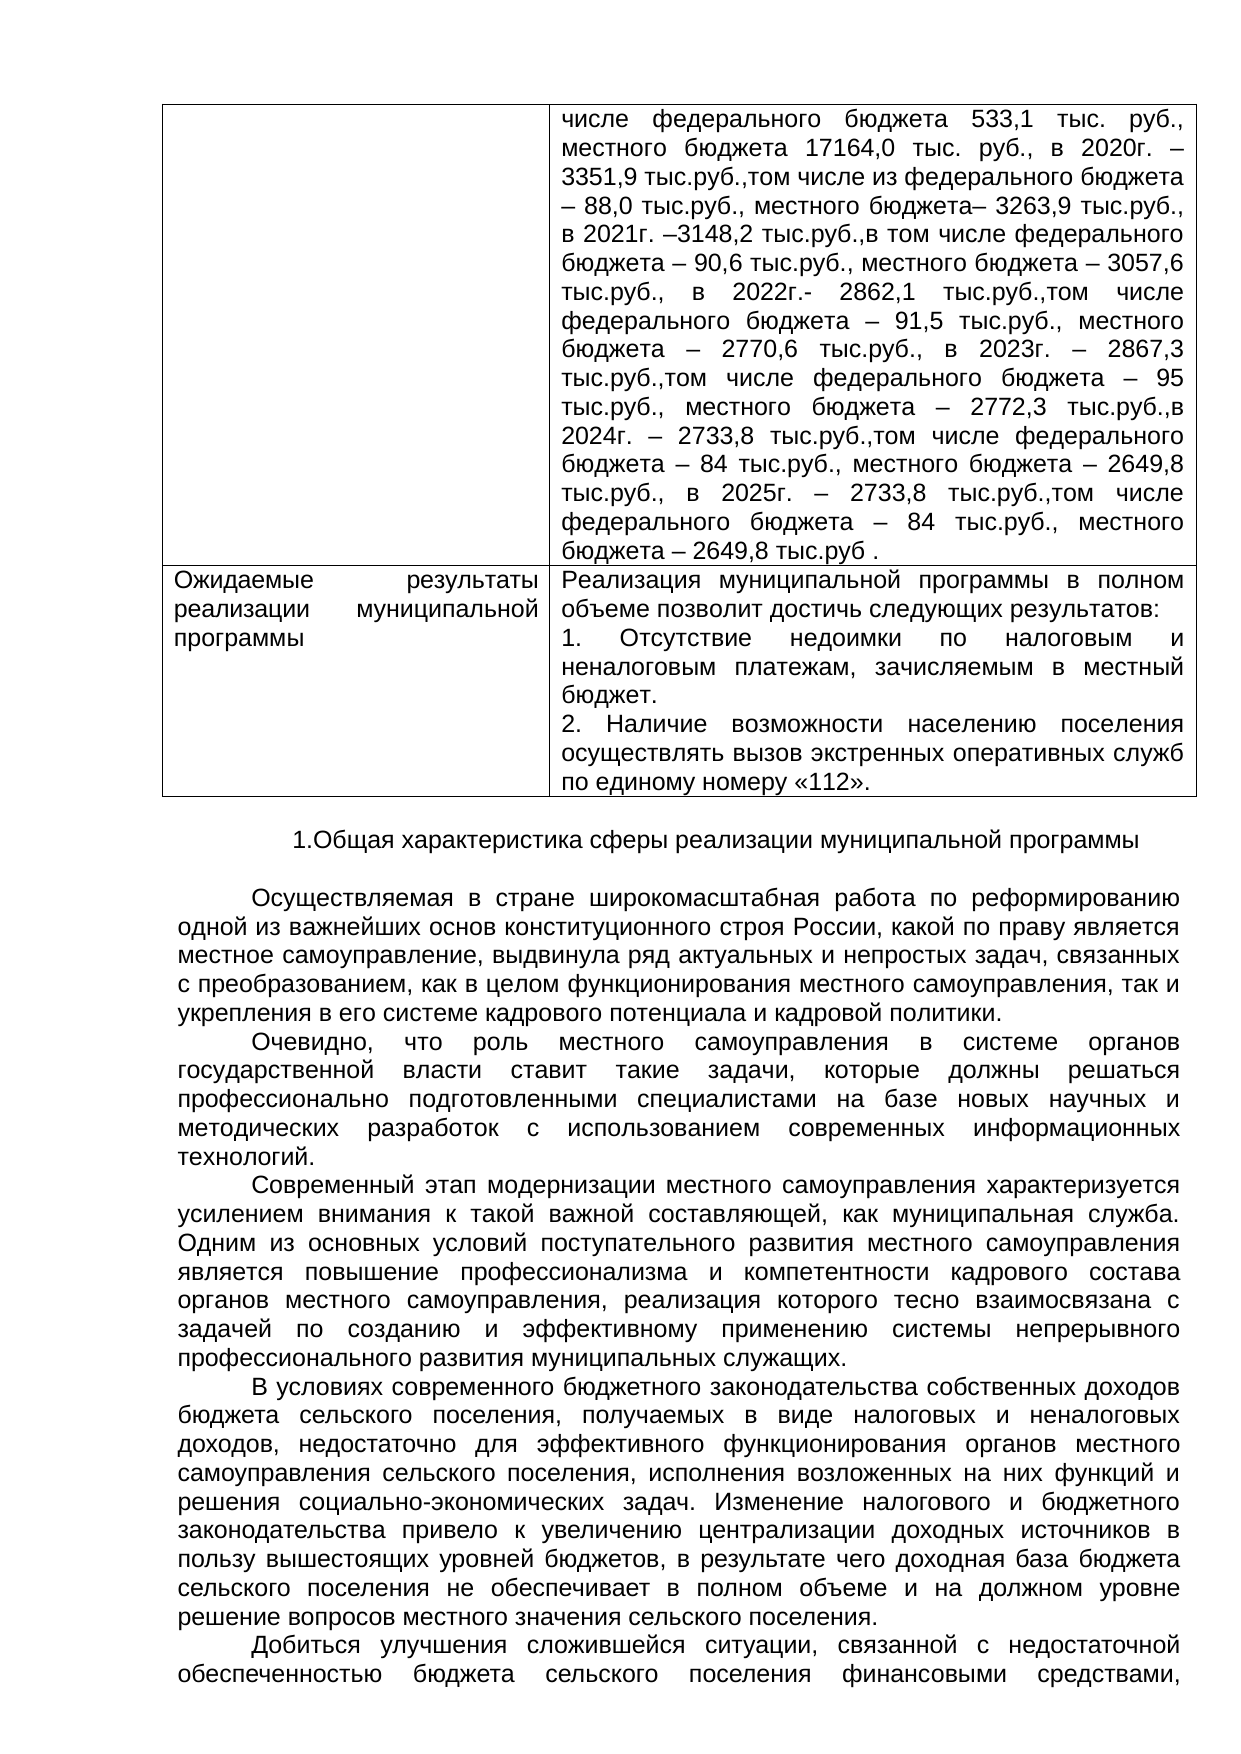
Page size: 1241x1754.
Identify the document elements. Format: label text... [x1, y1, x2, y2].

table_cell Ожидаемые результаты реализации муниципальной программы [163, 566, 549, 796]
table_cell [163, 105, 549, 564]
text 1.Общая характеристика сферы реализации муниципальной программы [177, 825, 1181, 854]
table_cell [550, 105, 1196, 564]
text Современный этап модернизации местного самоуправления характеризуется усилением внимания к такой важной составляющей, как муниципальная служба. Одним из основных условий поступательного развития местного самоуправления является повышение профессионализма и компетентности кадрового состава органов местного самоуправления, реализация которого тесно взаимосвязана с задачей по созданию и эффективному применению системы непрерывного профессионального развития муниципальных служащих. [177, 1170, 1181, 1372]
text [177, 1630, 1181, 1688]
text Осуществляемая в стране широкомасштабная работа по реформированию одной из важнейших основ конституционного строя России, какой по праву является местное самоуправление, выдвинула ряд актуальных и непростых задач, связанных с преобразованием, как в целом функционирования местного самоуправления, так и укрепления в его системе кадрового потенциала и кадровой политики. [177, 883, 1181, 1027]
table_cell Реализация муниципальной программы в полном объеме позволит достичь следующих результатов: 1. Отсутствие недоимки по налоговым и неналоговым платежам, зачисляемым в местный бюджет. 2. Наличие возможности населению поселения осуществлять вызов экстренных оперативных служб по единому номеру «112». [550, 566, 1196, 796]
text В условиях современного бюджетного законодательства собственных доходов бюджета сельского поселения, получаемых в виде налоговых и неналоговых доходов, недостаточно для эффективного функционирования органов местного самоуправления сельского поселения, исполнения возложенных на них функций и решения социально-экономических задач. Изменение налогового и бюджетного законодательства привело к увеличению централизации доходных источников в пользу вышестоящих уровней бюджетов, в результате чего доходная база бюджета сельского поселения не обеспечивает в полном объеме и на должном уровне решение вопросов местного значения сельского поселения. [177, 1372, 1181, 1630]
text Очевидно, что роль местного самоуправления в системе органов государственной власти ставит такие задачи, которые должны решаться профессионально подготовленными специалистами на базе новых научных и методических разработок с использованием современных информационных технологий. [177, 1027, 1181, 1170]
